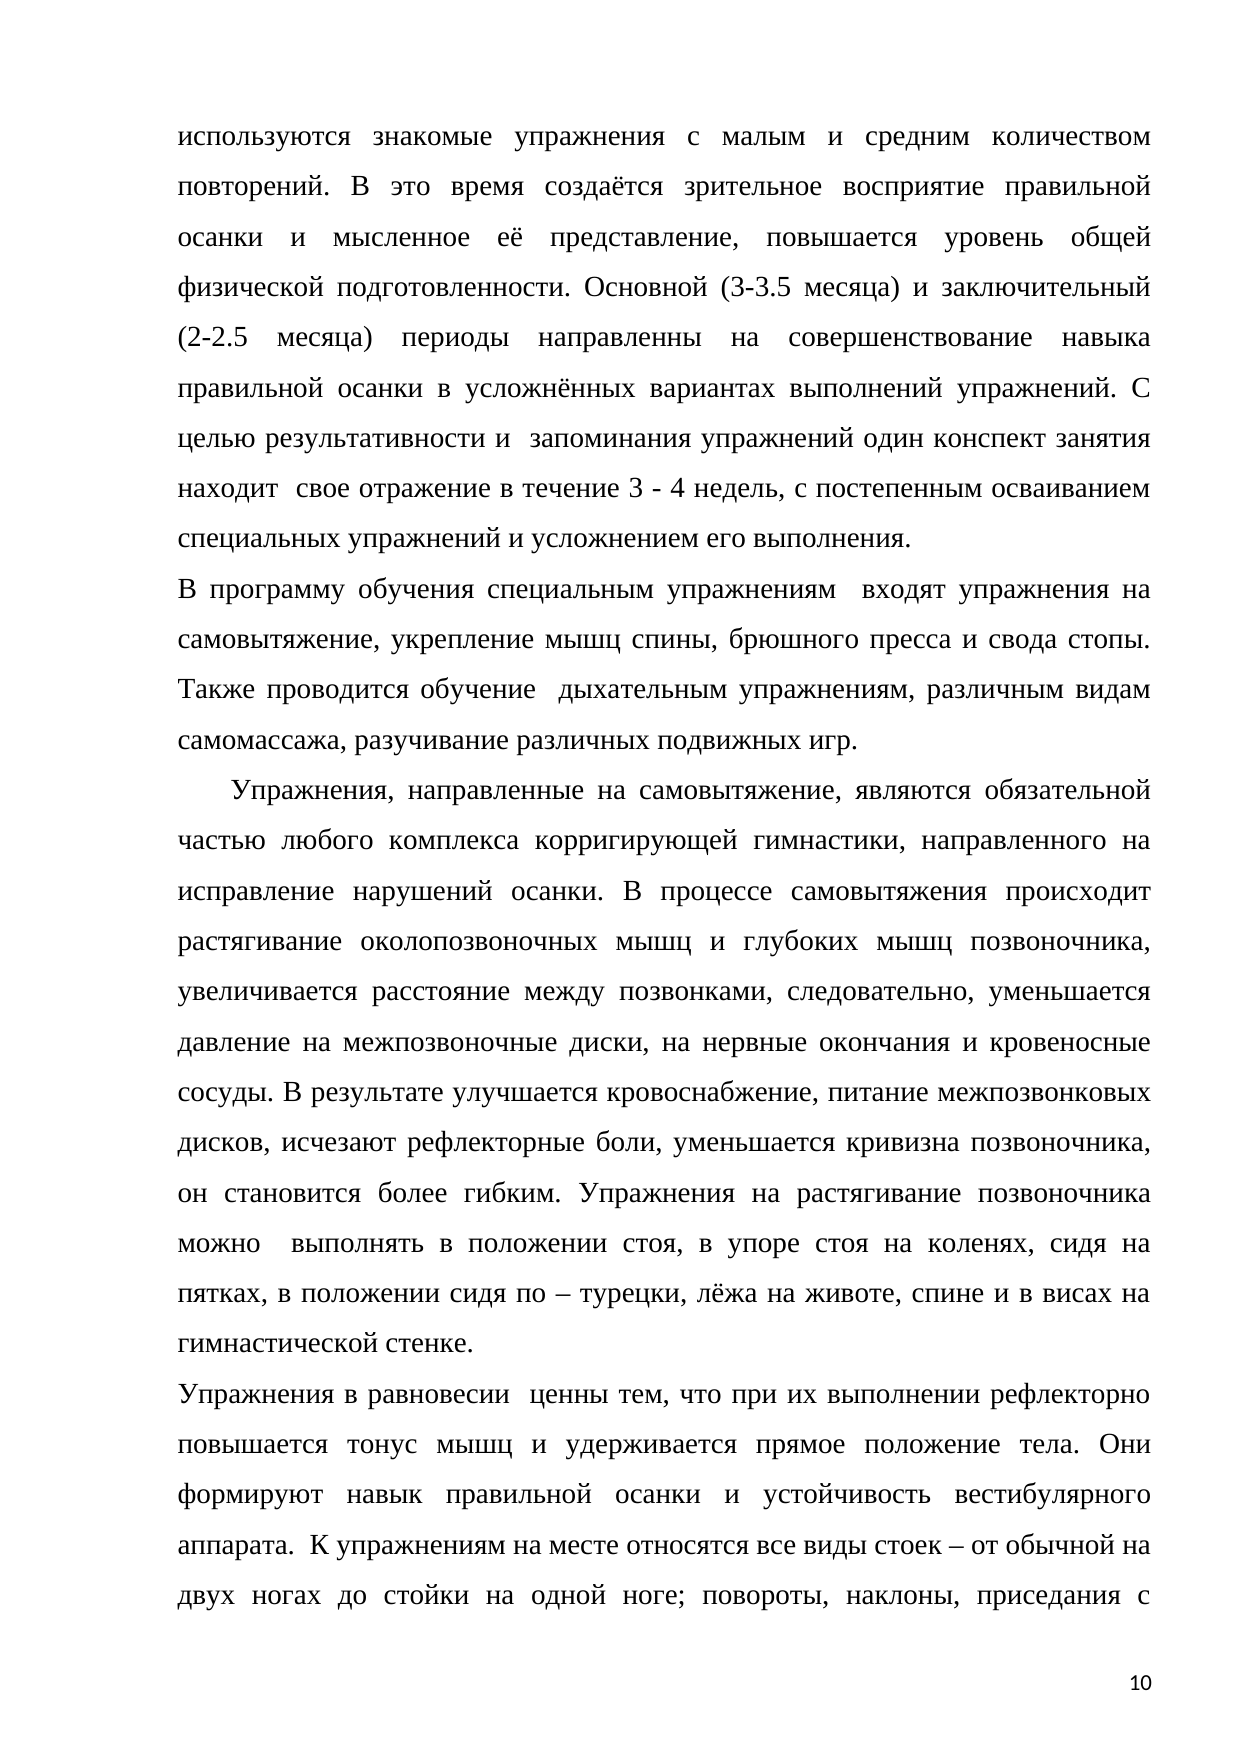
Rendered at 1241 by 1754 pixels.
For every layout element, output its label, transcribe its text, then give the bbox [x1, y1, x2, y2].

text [177, 118, 1152, 554]
text В программу обучения специальным упражнениям входят упражнения на самовытяжение, укрепление мышц спины, брюшного пресса и свода стопы. Также проводится обучение дыхательным упражнениям, различным видам самомассажа, разучивание различных подвижных игр. [177, 571, 1152, 755]
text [177, 1376, 1152, 1611]
text Упражнения, направленные на самовытяжение, являются обязательной частью любого комплекса корригирующей гимнастики, направленного на исправление нарушений осанки. В процессе самовытяжения происходит растягивание околопозвоночных мышц и глубоких мышц позвоночника, увеличивается расстояние между позвонками, следовательно, уменьшается давление на межпозвоночные диски, на нервные окончания и кровеносные сосуды. В результате улучшается кровоснабжение, питание межпозвонковых дисков, исчезают рефлекторные боли, уменьшается кривизна позвоночника, он становится более гибким. Упражнения на растягивание позвоночника можно выполнять в положении стоя, в упоре стоя на коленях, сидя на пятках, в положении сидя по – турецки, лёжа на животе, спине и в висах на гимнастической стенке. [177, 772, 1152, 1359]
